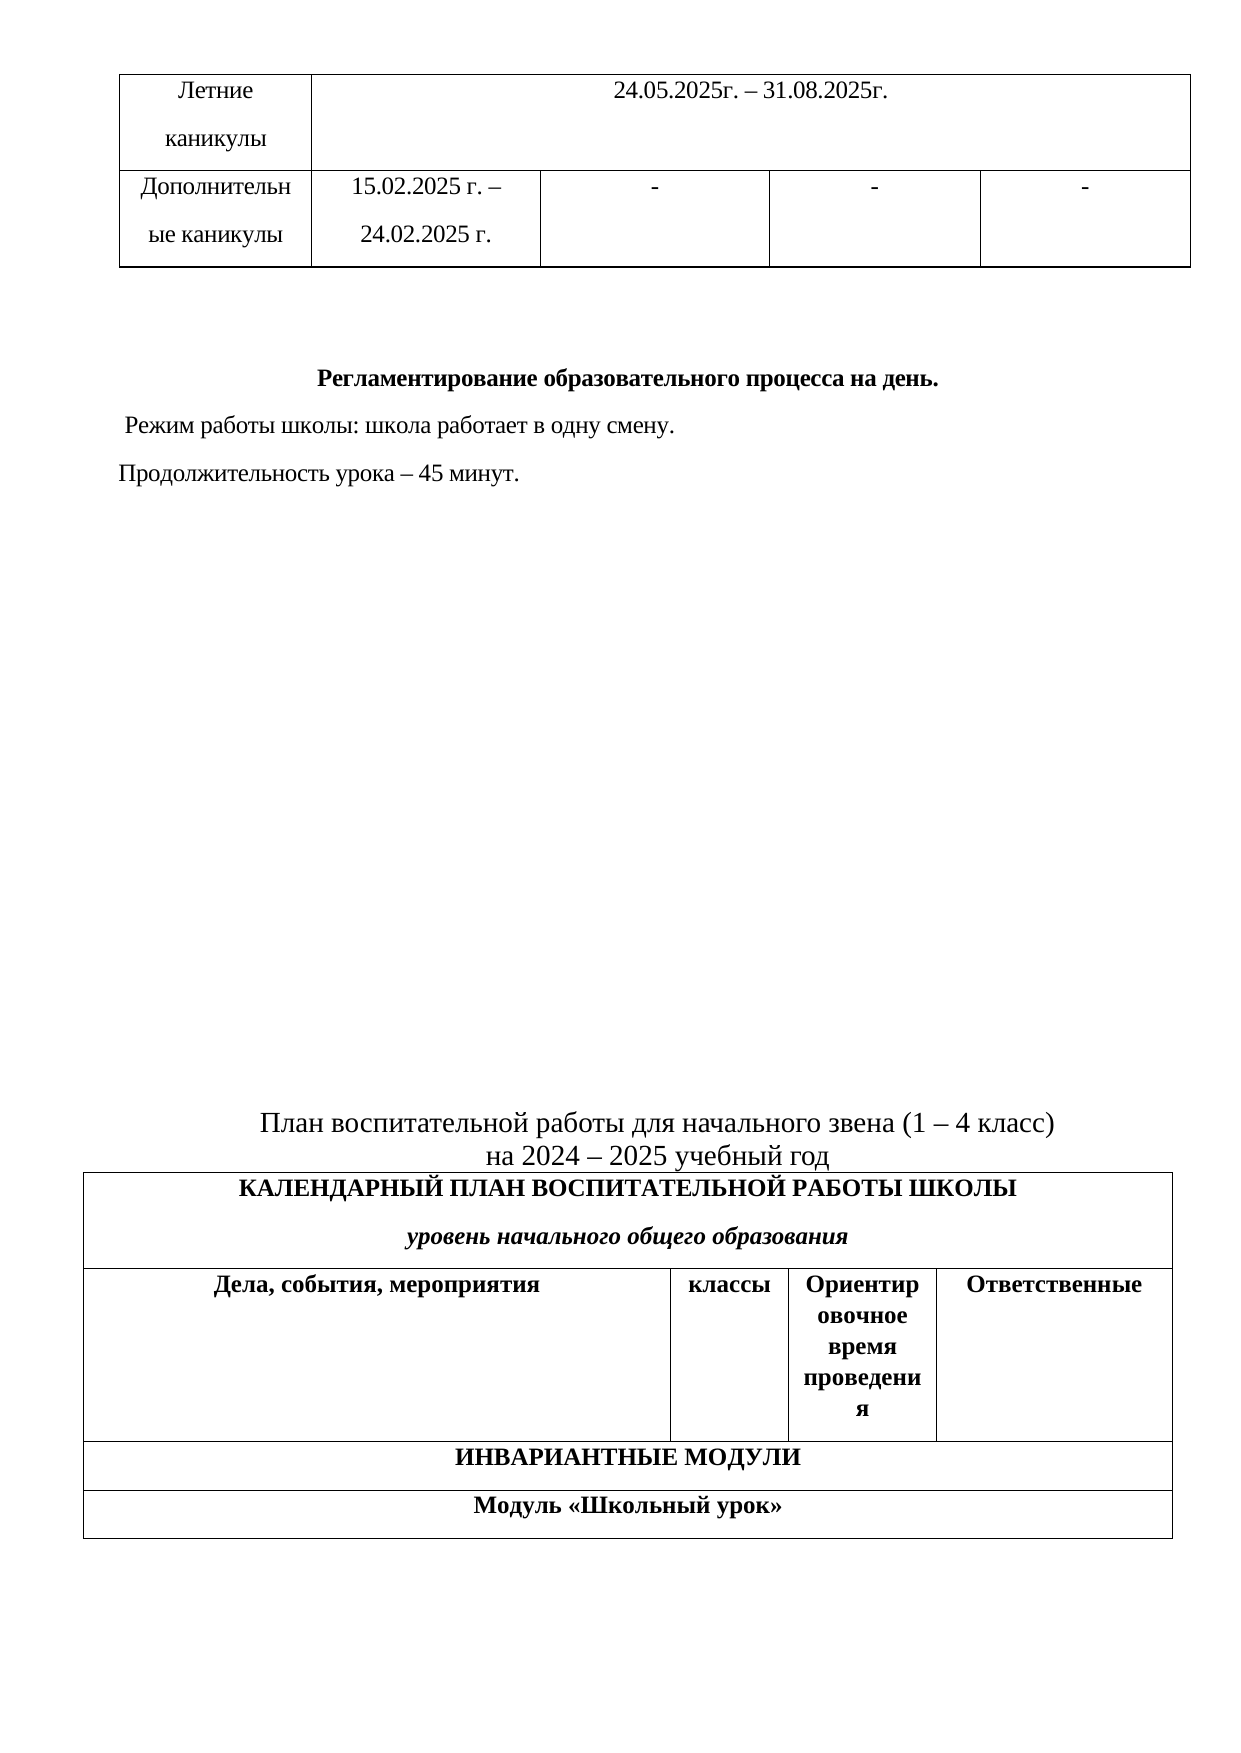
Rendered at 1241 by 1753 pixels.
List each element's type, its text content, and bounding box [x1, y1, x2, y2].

table_cell - [770, 171, 980, 266]
text Режим работы школы: школа работает в одну смену. [118, 411, 1138, 439]
text Продолжительность урока – 45 минут. [118, 458, 1138, 487]
text План воспитательной работы для начального звена (1 – 4 класс) [118, 1105, 1138, 1138]
text Регламентирование образовательного процесса на день. [118, 363, 1138, 392]
table_cell Ответственные [937, 1269, 1172, 1441]
table_cell - [541, 171, 769, 266]
table_cell Дела, события, мероприятия [84, 1269, 670, 1441]
table_cell ИНВАРИАНТНЫЕ МОДУЛИ [84, 1442, 1172, 1489]
table_cell 24.05.2025г. – 31.08.2025г. [312, 75, 1190, 170]
table_cell Дополнительн ые каникулы [120, 171, 311, 266]
table_cell Модуль «Школьный урок» [84, 1491, 1172, 1538]
table_cell Ориентировочное время проведения [789, 1269, 936, 1441]
table_cell Летние каникулы [120, 75, 311, 170]
table_header КАЛЕНДАРНЫЙ ПЛАН ВОСПИТАТЕЛЬНОЙ РАБОТЫ ШКОЛЫ уровень начального общего образования [84, 1173, 1172, 1268]
table_cell классы [671, 1269, 788, 1441]
text на 2024 – 2025 учебный год [118, 1138, 1138, 1172]
table_cell - [981, 171, 1190, 266]
table_cell 15.02.2025 г. – 24.02.2025 г. [312, 171, 540, 266]
